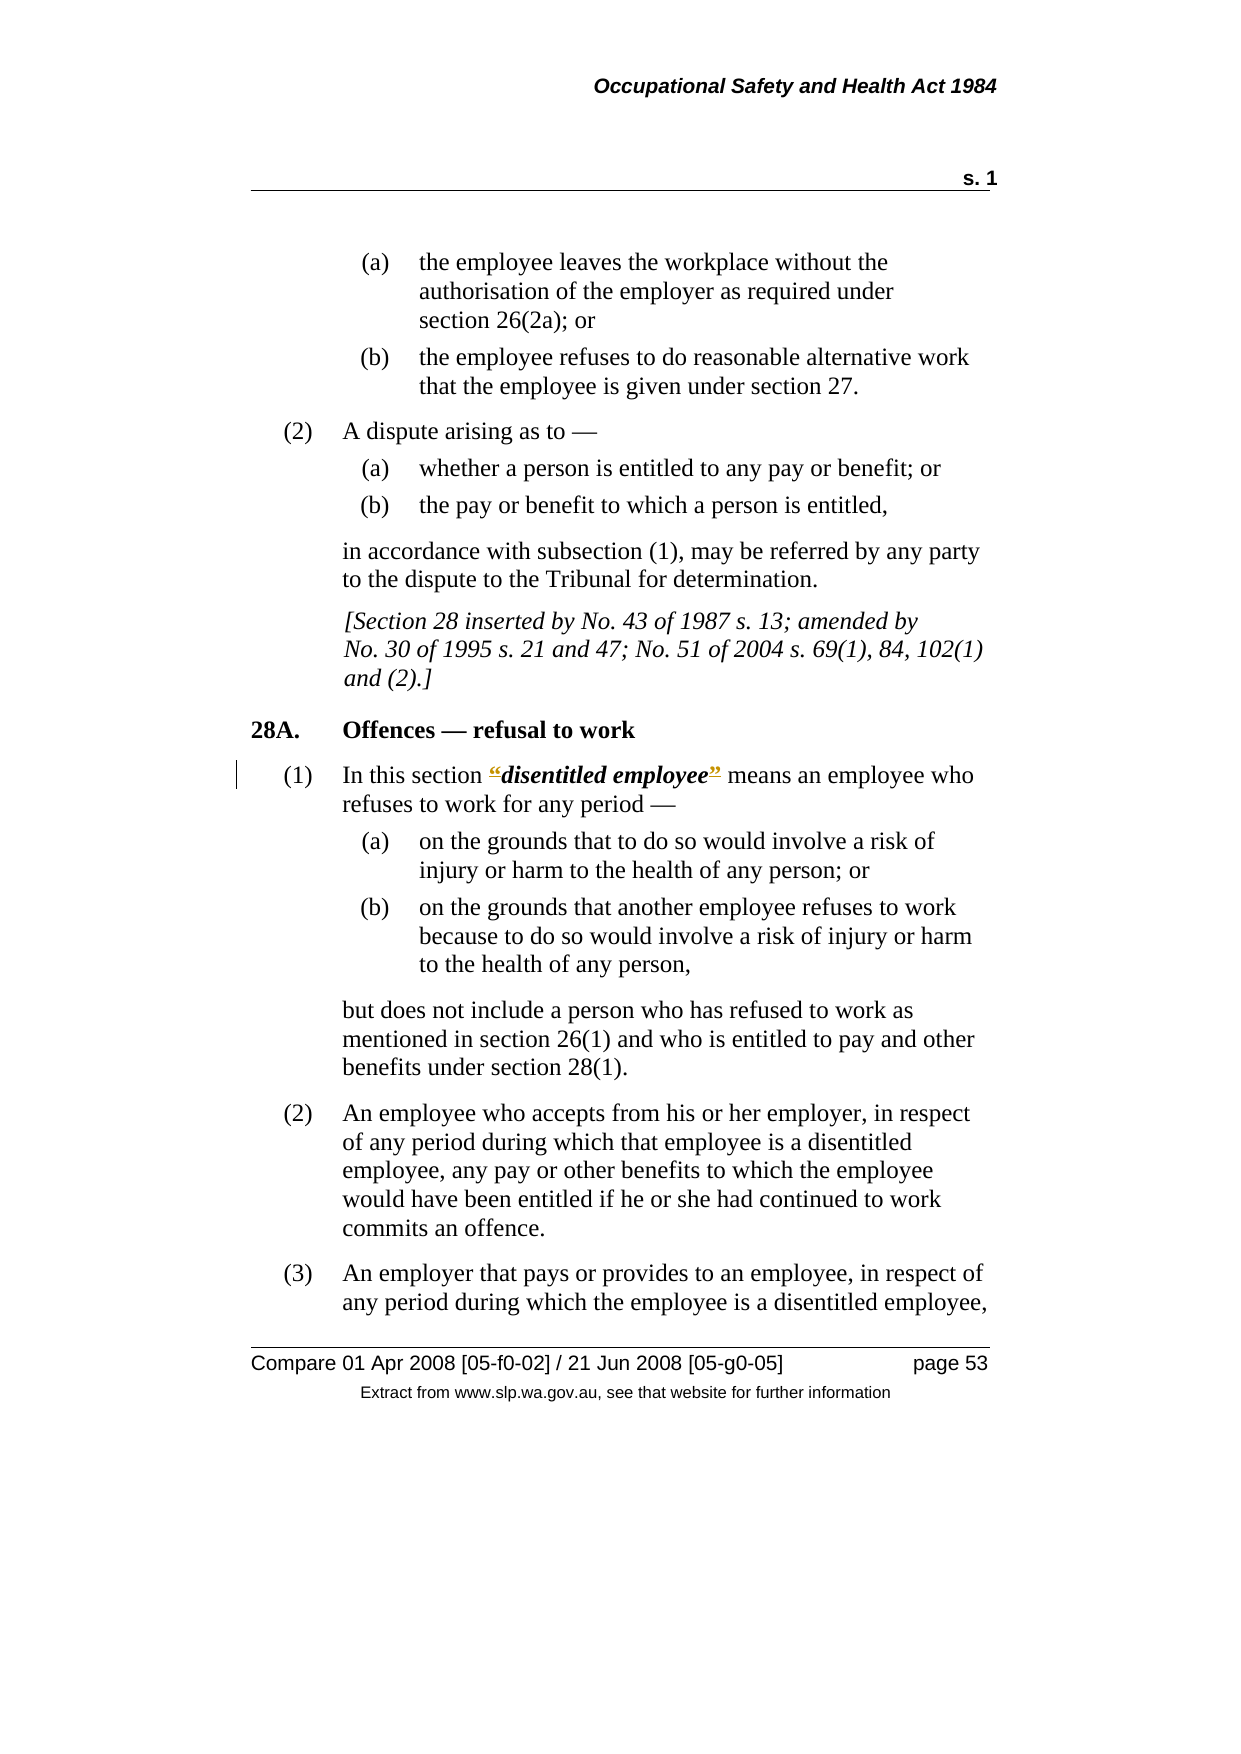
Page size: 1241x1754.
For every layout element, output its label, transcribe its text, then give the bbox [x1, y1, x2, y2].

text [251, 1258, 990, 1316]
text (b) the employee refuses to do reasonable alternative work that the employee is given under section 27. [251, 342, 990, 399]
text (b) on the grounds that another employee refuses to work because to do so would involve a risk of injury or harm to the health of any person, [251, 892, 990, 978]
text in accordance with subsection (1), may be referred by any party to the dispute to the Tribunal for determination. [251, 536, 990, 593]
subtitle 28A. Offences — refusal to work [251, 715, 990, 744]
text (2) An employee who accepts from his or her employer, in respect of any period during which that employee is a disentitled employee, any pay or other benefits to which the employee would have been entitled if he or she had continued to work commits an offence. [251, 1098, 990, 1242]
text but does not include a person who has refused to work as mentioned in section 26(1) and who is entitled to pay and other benefits under section 28(1). [251, 995, 990, 1081]
text [Section 28 inserted by No. 43 of 1987 s. 13; amended by No. 30 of 1995 s. 21 and 47; No. 51 of 2004 s. 69(1), 84, 102(1) and (2).] [251, 606, 990, 692]
text (b) the pay or benefit to which a person is entitled, [251, 490, 990, 519]
text (1) In this section disentitled employee means an employee who refuses to work for any period — [251, 760, 990, 818]
text (2) A dispute arising as to — [251, 416, 990, 445]
text (a) whether a person is entitled to any pay or benefit; or [251, 453, 990, 482]
text (a) the employee leaves the workplace without the authorisation of the employer as required under section 26(2a); or [251, 247, 990, 334]
text (a) on the grounds that to do so would involve a risk of injury or harm to the health of any person; or [251, 826, 990, 884]
